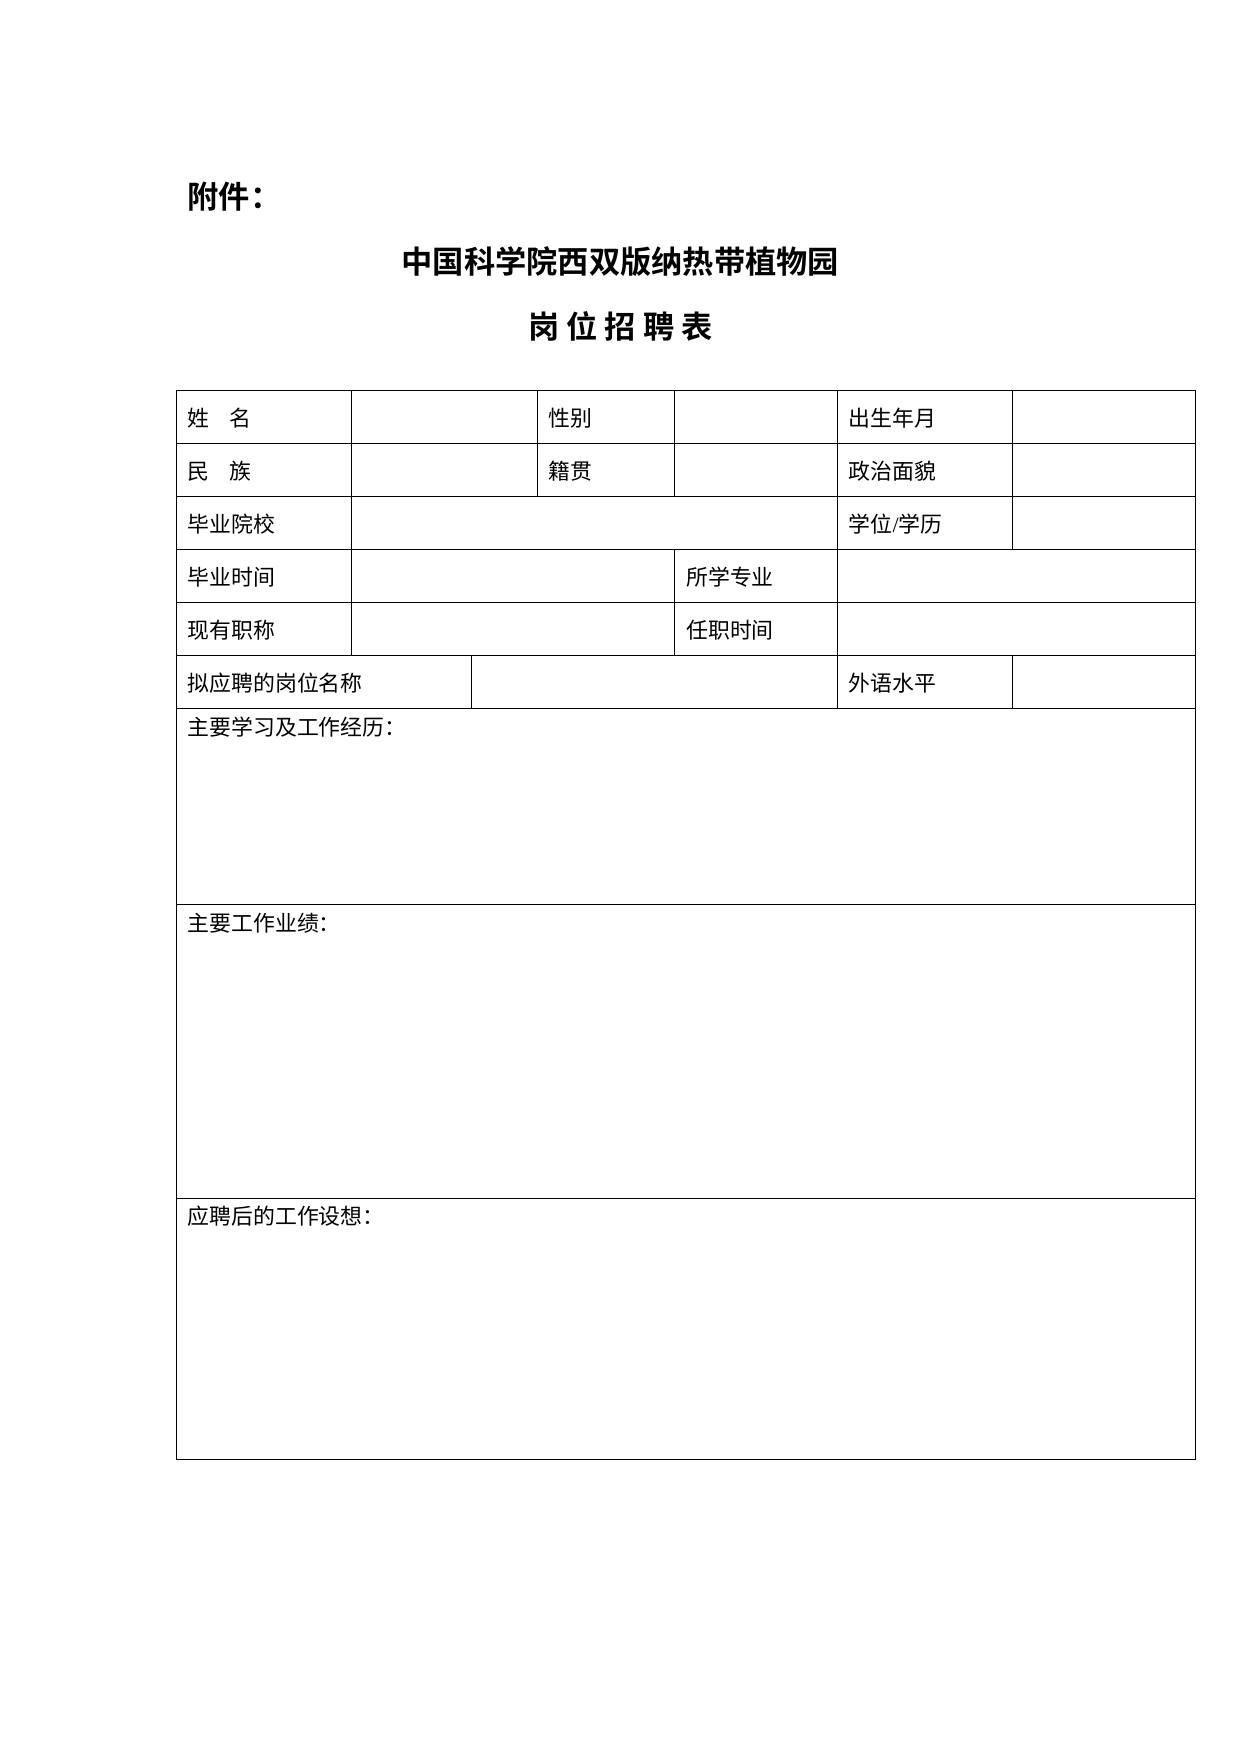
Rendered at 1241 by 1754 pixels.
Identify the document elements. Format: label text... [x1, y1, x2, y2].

table_cell 籍贯 [538, 444, 674, 496]
table_cell [472, 656, 837, 708]
table_cell 主要学习及工作经历： [177, 709, 1195, 904]
table_header [1013, 391, 1195, 443]
text 中国科学院西双版纳热带植物园 [187, 227, 1053, 292]
table_header [675, 391, 837, 443]
table_header 出生年月 [838, 391, 1012, 443]
table_cell 毕业院校 [177, 497, 351, 549]
table_cell [675, 444, 837, 496]
table_cell 应聘后的工作设想： [177, 1199, 1195, 1459]
table_cell [352, 550, 674, 602]
table_header [352, 391, 537, 443]
table_header 姓 名 [177, 391, 351, 443]
table_cell [1013, 497, 1195, 549]
table_cell [838, 550, 1195, 602]
table_cell 拟应聘的岗位名称 [177, 656, 471, 708]
table_header 性别 [538, 391, 674, 443]
table_cell 现有职称 [177, 603, 351, 655]
table_cell 所学专业 [675, 550, 837, 602]
text 岗 位 招 聘 表 [187, 292, 1053, 357]
table_cell [1013, 444, 1195, 496]
table_cell 任职时间 [675, 603, 837, 655]
table_cell 政治面貌 [838, 444, 1012, 496]
table_cell [352, 603, 674, 655]
table_cell [838, 603, 1195, 655]
table_cell [1013, 656, 1195, 708]
table_cell 主要工作业绩： [177, 905, 1195, 1198]
table_cell 民 族 [177, 444, 351, 496]
table_cell 学位/学历 [838, 497, 1012, 549]
text 附件： [187, 162, 1053, 227]
table_cell [352, 497, 837, 549]
table_cell 毕业时间 [177, 550, 351, 602]
table_cell 外语水平 [838, 656, 1012, 708]
table_cell [352, 444, 537, 496]
